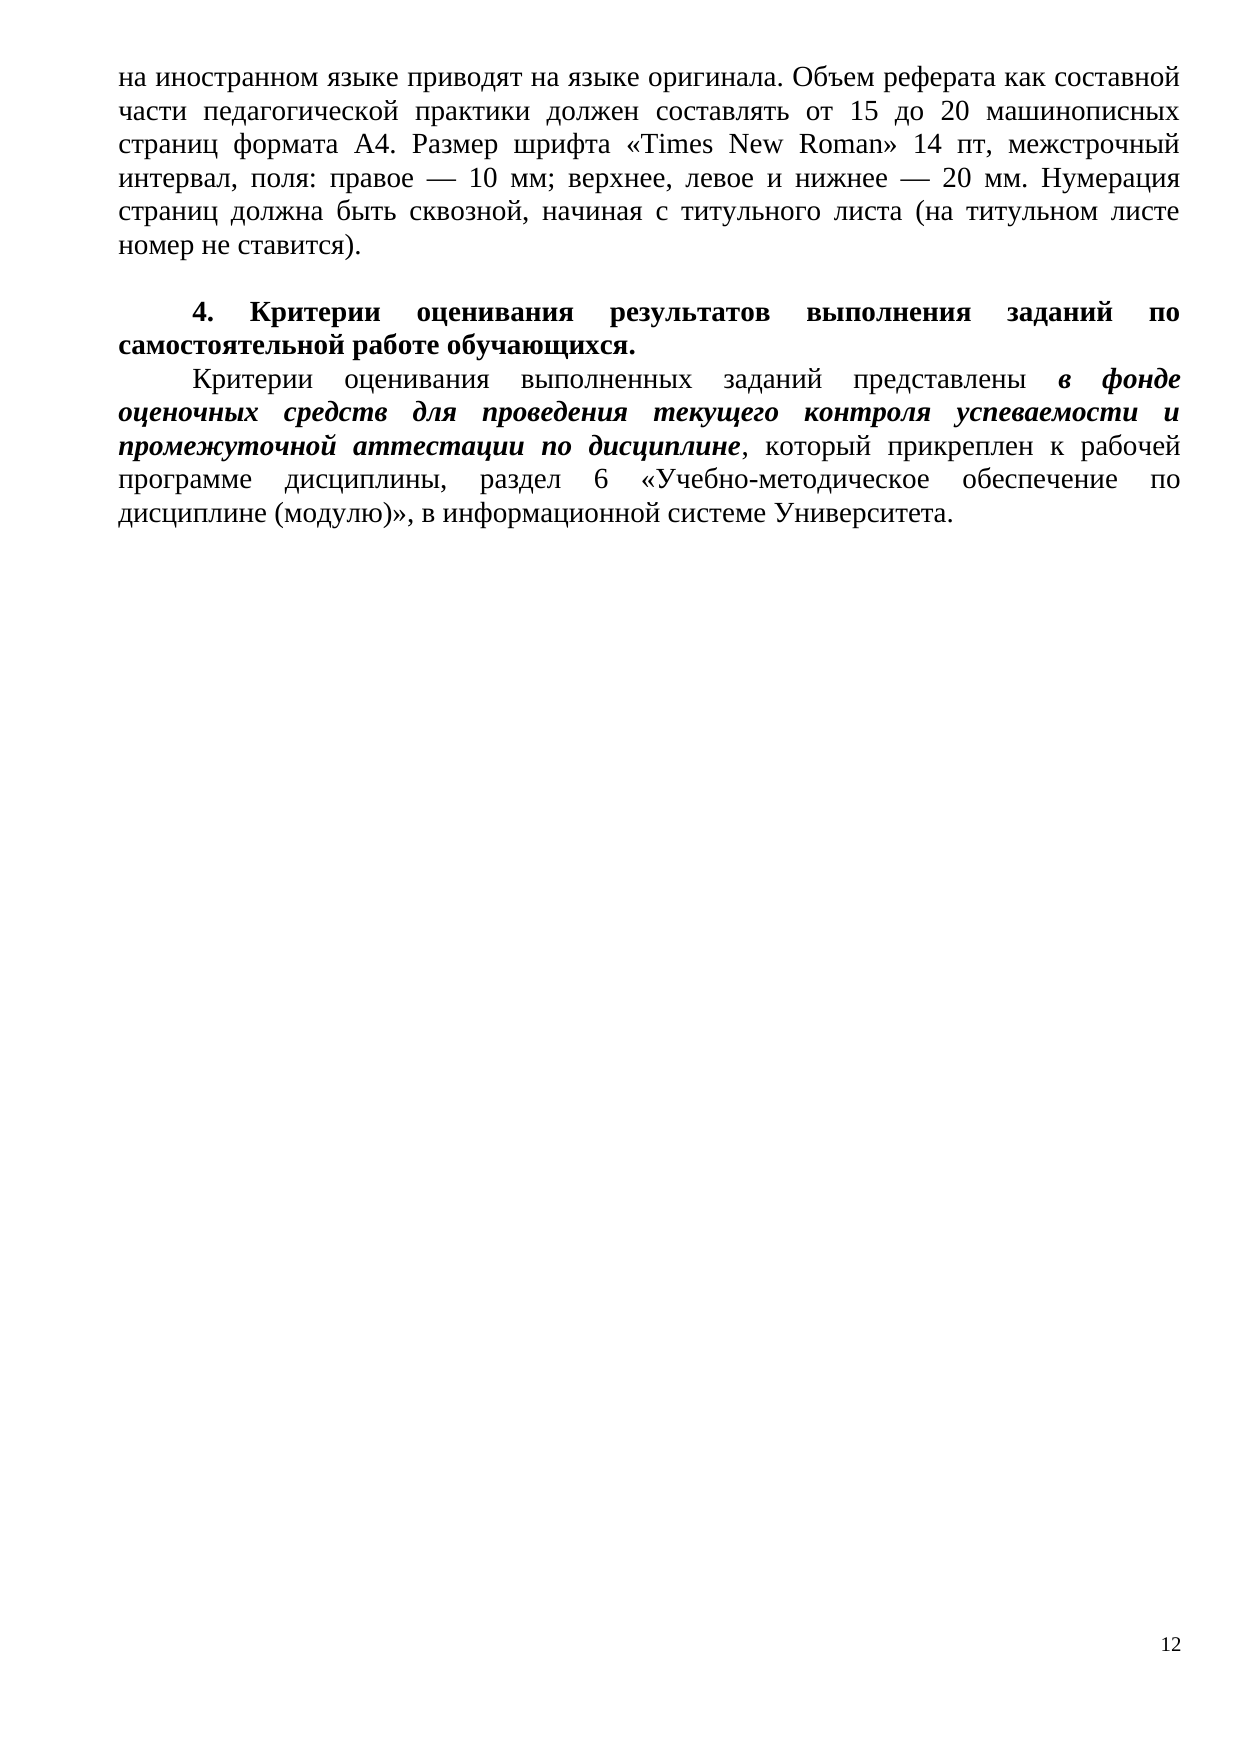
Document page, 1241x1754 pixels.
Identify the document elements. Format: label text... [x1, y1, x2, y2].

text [118, 59, 1181, 260]
text 4. Критерии оценивания результатов выполнения заданий по самостоятельной работе обучающихся. [118, 294, 1181, 361]
text Критерии оценивания выполненных заданий представлены в фонде оценочных средств для проведения текущего контроля успеваемости и промежуточной аттестации по дисциплине, который прикреплен к рабочей программе дисциплины, раздел 6 «Учебно-методическое обеспечение по дисциплине (модулю)», в информационной системе Университета. [118, 361, 1181, 529]
